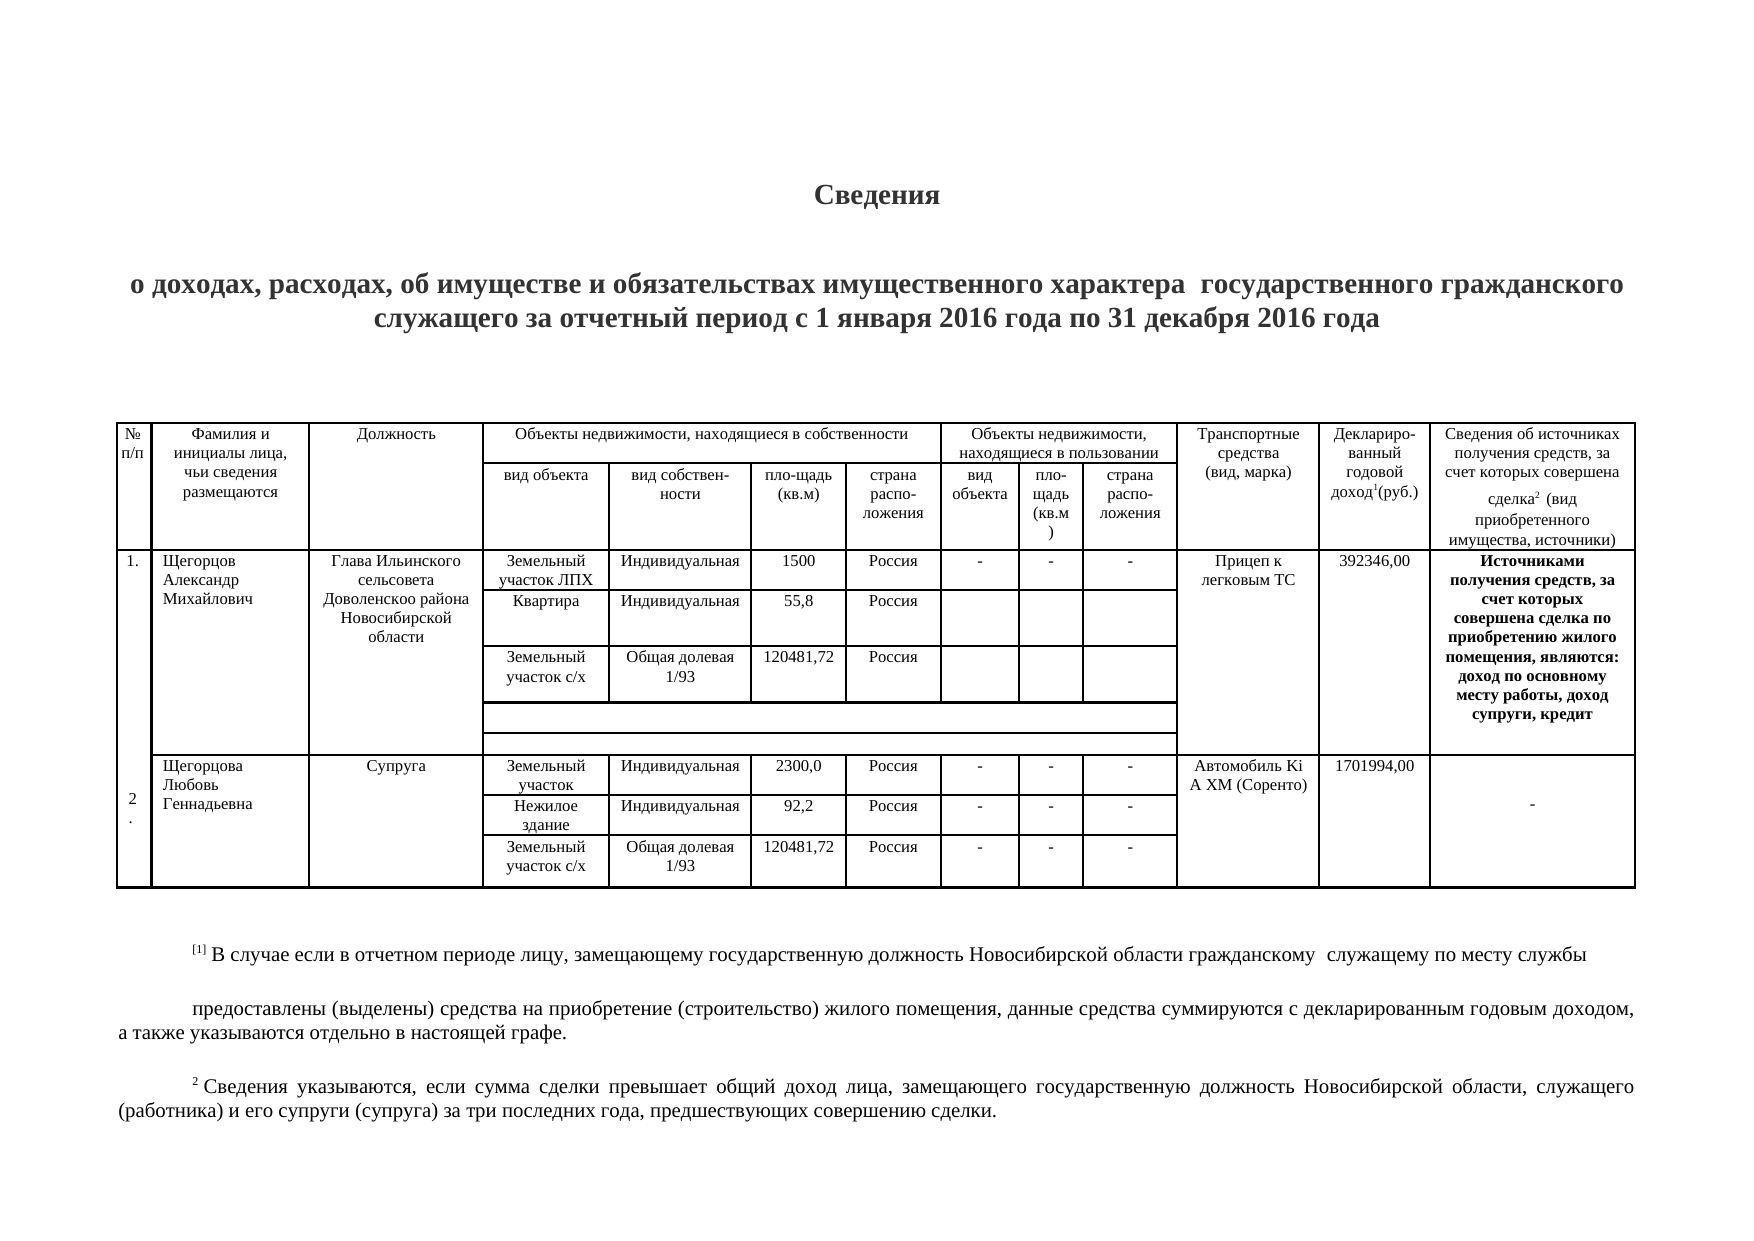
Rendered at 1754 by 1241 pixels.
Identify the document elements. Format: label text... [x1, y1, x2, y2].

table_cell [484, 704, 1176, 732]
table_cell Земельный участок ЛПХ [484, 551, 608, 589]
table_cell вид собствен-ности [610, 464, 750, 548]
table_cell Квартира [484, 591, 608, 645]
table_cell Земельный участок [484, 756, 608, 794]
table_cell пло-щадь (кв.м) [752, 464, 845, 548]
table_cell - [942, 796, 1018, 834]
table_cell Автомобиль KiA XM (Соренто) [1178, 756, 1318, 886]
table_cell Супруга [310, 756, 482, 886]
table_cell Россия [847, 647, 940, 701]
table_cell Земельный участок с/х [484, 647, 608, 701]
table_cell 1701994,00 [1320, 756, 1429, 886]
table_cell - [942, 836, 1018, 886]
table_cell Общая долевая 1/93 [610, 836, 750, 886]
table_cell [1020, 647, 1082, 701]
text предоставлены (выделены) средства на приобретение (строительство) жилого помещения, данные средства суммируются с декларированным годовым доходом, а также указываются отдельно в настоящей графе. [118, 996, 1636, 1044]
table_cell Общая долевая 1/93 [610, 647, 750, 701]
table_cell - [1020, 836, 1082, 886]
table_cell Россия [847, 551, 940, 589]
table_header Должность [310, 424, 482, 548]
table_cell - [1084, 551, 1176, 589]
table_header Фамилия и инициалы лица, чьи сведения размещаются [153, 424, 308, 548]
table_cell - [1084, 836, 1176, 886]
table_cell 1500 [752, 551, 845, 589]
table_cell 92,2 [752, 796, 845, 834]
table_header № п/п [118, 424, 150, 548]
table_cell Россия [847, 591, 940, 645]
table_cell Земельный участок с/х [484, 836, 608, 886]
table_cell [942, 591, 1018, 645]
table_cell [942, 647, 1018, 701]
table_cell Нежилое здание [484, 796, 608, 834]
table_header Деклариро-ванный годовой доход1(руб.) [1320, 424, 1429, 548]
text 2 Сведения указываются, если сумма сделки превышает общий доход лица, замещающего государственную должность Новосибирской области, служащего (работника) и его супруги (супруга) за три последних года, предшествующих совершению сделки. [118, 1074, 1636, 1122]
table_cell 120481,72 [752, 647, 845, 701]
table_cell - [1020, 796, 1082, 834]
table_cell Россия [847, 796, 940, 834]
table_cell Глава Ильинского сельсовета Доволенскоо района Новосибирской области [310, 551, 482, 753]
table_cell Индивидуальная [610, 756, 750, 794]
table_header Объекты недвижимости, находящиеся в пользовании [942, 424, 1176, 462]
table_cell 120481,72 [752, 836, 845, 886]
table_cell - [1084, 796, 1176, 834]
table_cell [1084, 647, 1176, 701]
text Сведения [118, 177, 1636, 211]
table_cell Индивидуальная [610, 591, 750, 645]
table_cell Россия [847, 756, 940, 794]
table_cell Источниками получения средств, за счет которых совершена сделка по приобретению жилого помещения, являются: доход по основному месту работы, доход супруги, кредит [1431, 551, 1634, 753]
table_cell - [942, 756, 1018, 794]
table_cell 392346,00 [1320, 551, 1429, 753]
table_cell 55,8 [752, 591, 845, 645]
table_cell Индивидуальная [610, 551, 750, 589]
table_cell вид объекта [484, 464, 608, 548]
table_cell [1084, 591, 1176, 645]
table_cell Щегорцов Александр Михайлович [153, 551, 308, 753]
table_cell страна распо-ложения [847, 464, 940, 548]
table_header Транспортные средства (вид, марка) [1178, 424, 1318, 548]
table_cell вид объекта [942, 464, 1018, 548]
table_cell Россия [847, 836, 940, 886]
table_cell - [1020, 756, 1082, 794]
table_cell - [1084, 756, 1176, 794]
table_cell пло-щадь (кв.м) [1020, 464, 1082, 548]
table_cell 1. 2. [118, 551, 150, 886]
table_header Сведения об источниках получения средств, за счет которых совершена сделка2 (вид приобретенного имущества, источники) [1431, 424, 1634, 548]
table_cell Прицеп к легковым ТС [1178, 551, 1318, 753]
table_cell 2300,0 [752, 756, 845, 794]
table_header Объекты недвижимости, находящиеся в собственности [484, 424, 940, 462]
table_cell Щегорцова Любовь Геннадьевна [153, 756, 308, 886]
table_cell Индивидуальная [610, 796, 750, 834]
table_cell страна распо-ложения [1084, 464, 1176, 548]
table_cell - [1020, 551, 1082, 589]
text [1] В случае если в отчетном периоде лицу, замещающему государственную должность Новосибирской области гражданскому служащему по месту службы [118, 942, 1636, 966]
table_cell [1020, 591, 1082, 645]
table_cell - [1431, 756, 1634, 886]
table_cell [484, 734, 1176, 753]
table_cell - [942, 551, 1018, 589]
text о доходах, расходах, об имуществе и обязательствах имущественного характера государственного гражданского служащего за отчетный период с 1 января 2016 года по 31 декабря 2016 года [118, 266, 1636, 333]
